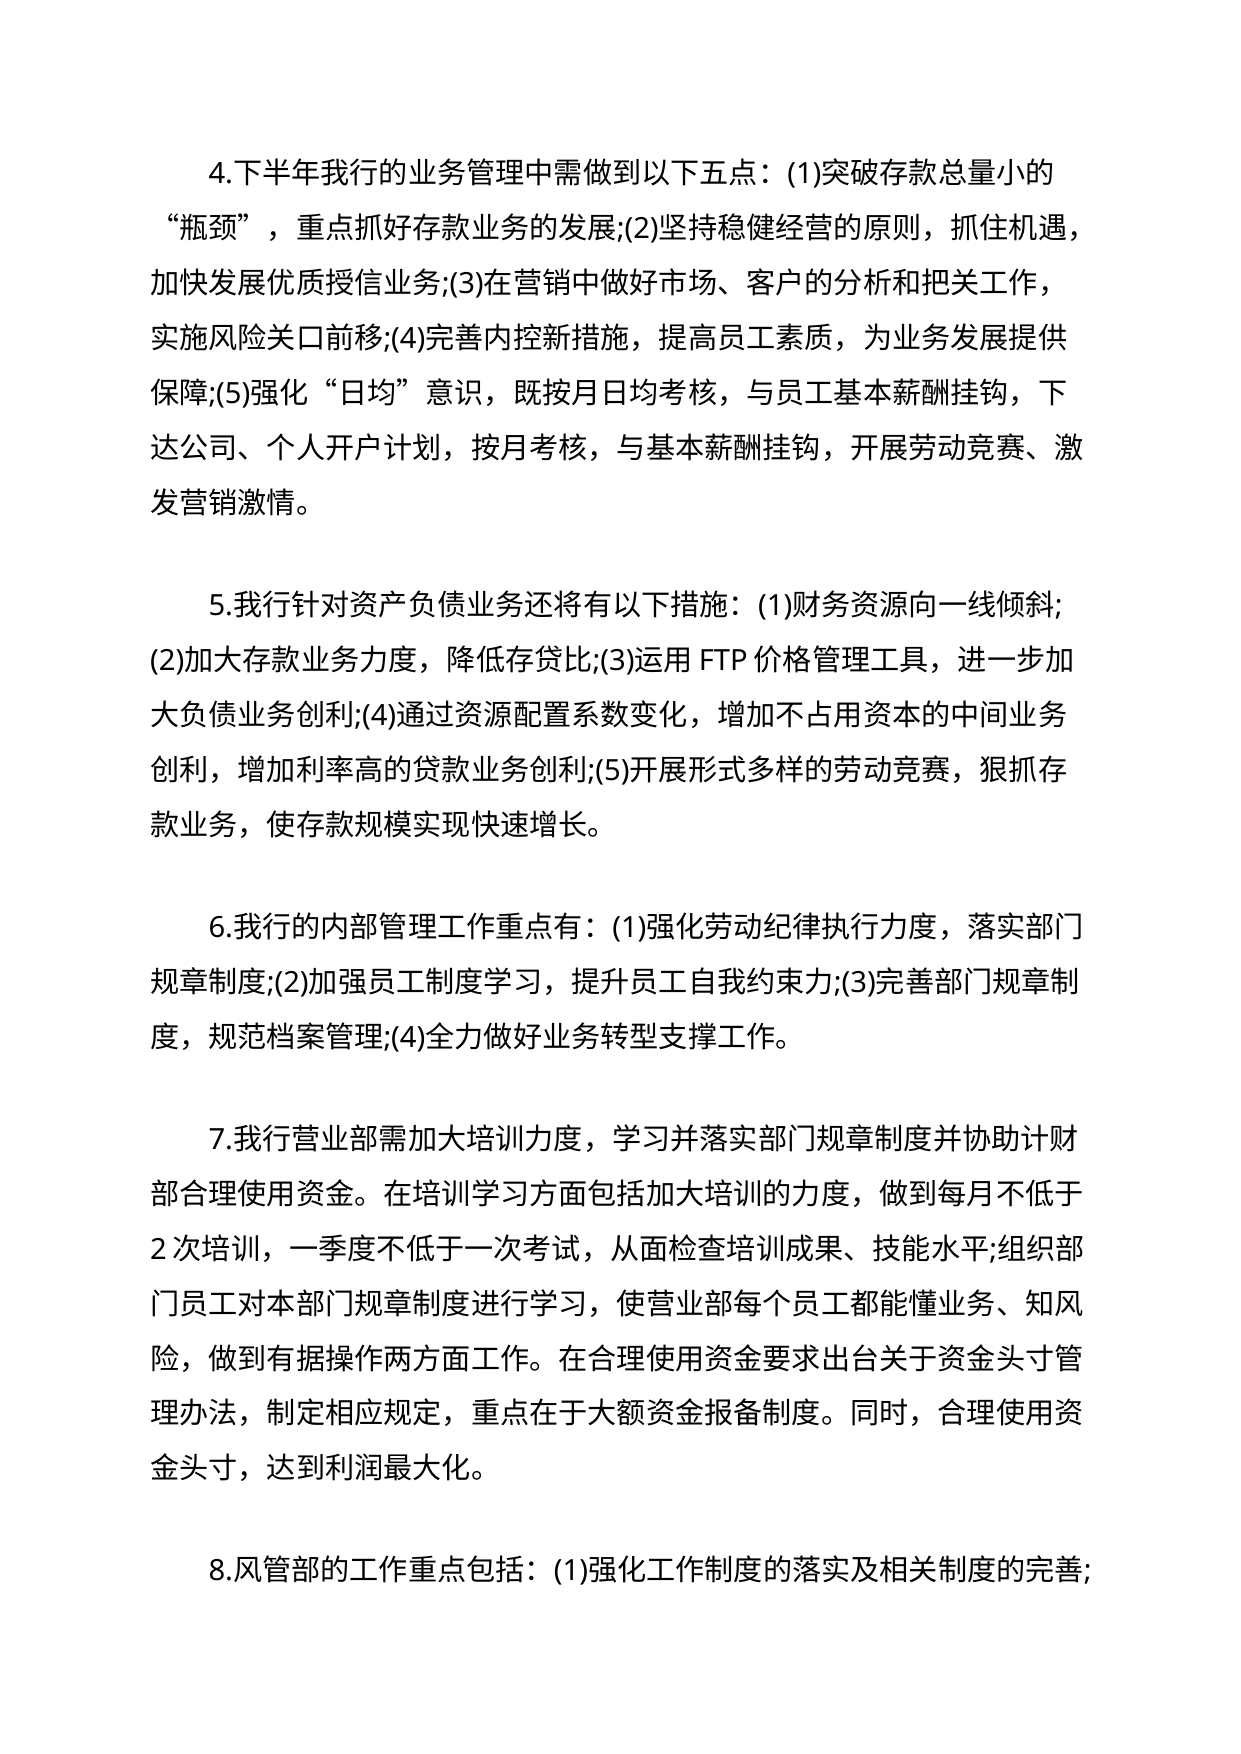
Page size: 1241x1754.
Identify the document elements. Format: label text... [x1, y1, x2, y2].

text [150, 1547, 1090, 1589]
text 7.我行营业部需加大培训力度，学习并落实部门规章制度并协助计财部合理使用资金。在培训学习方面包括加大培训的力度，做到每月不低于2次培训，一季度不低于一次考试，从面检查培训成果、技能水平;组织部门员工对本部门规章制度进行学习，使营业部每个员工都能懂业务、知风险，做到有据操作两方面工作。在合理使用资金要求出台关于资金头寸管理办法，制定相应规定，重点在于大额资金报备制度。同时，合理使用资金头寸，达到利润最大化。 [150, 1115, 1090, 1487]
text 5.我行针对资产负债业务还将有以下措施：(1)财务资源向一线倾斜;(2)加大存款业务力度，降低存贷比;(3)运用FTP价格管理工具，进一步加大负债业务创利;(4)通过资源配置系数变化，增加不占用资本的中间业务创利，增加利率高的贷款业务创利;(5)开展形式多样的劳动竞赛，狠抓存款业务，使存款规模实现快速增长。 [150, 582, 1090, 844]
text 4.下半年我行的业务管理中需做到以下五点：(1)突破存款总量小的“瓶颈”，重点抓好存款业务的发展;(2)坚持稳健经营的原则，抓住机遇，加快发展优质授信业务;(3)在营销中做好市场、客户的分析和把关工作，实施风险关口前移;(4)完善内控新措施，提高员工素质，为业务发展提供保障;(5)强化“日均”意识，既按月日均考核，与员工基本薪酬挂钩，下达公司、个人开户计划，按月考核，与基本薪酬挂钩，开展劳动竞赛、激发营销激情。 [150, 150, 1090, 522]
text 6.我行的内部管理工作重点有：(1)强化劳动纪律执行力度，落实部门规章制度;(2)加强员工制度学习，提升员工自我约束力;(3)完善部门规章制度，规范档案管理;(4)全力做好业务转型支撑工作。 [150, 903, 1090, 1056]
